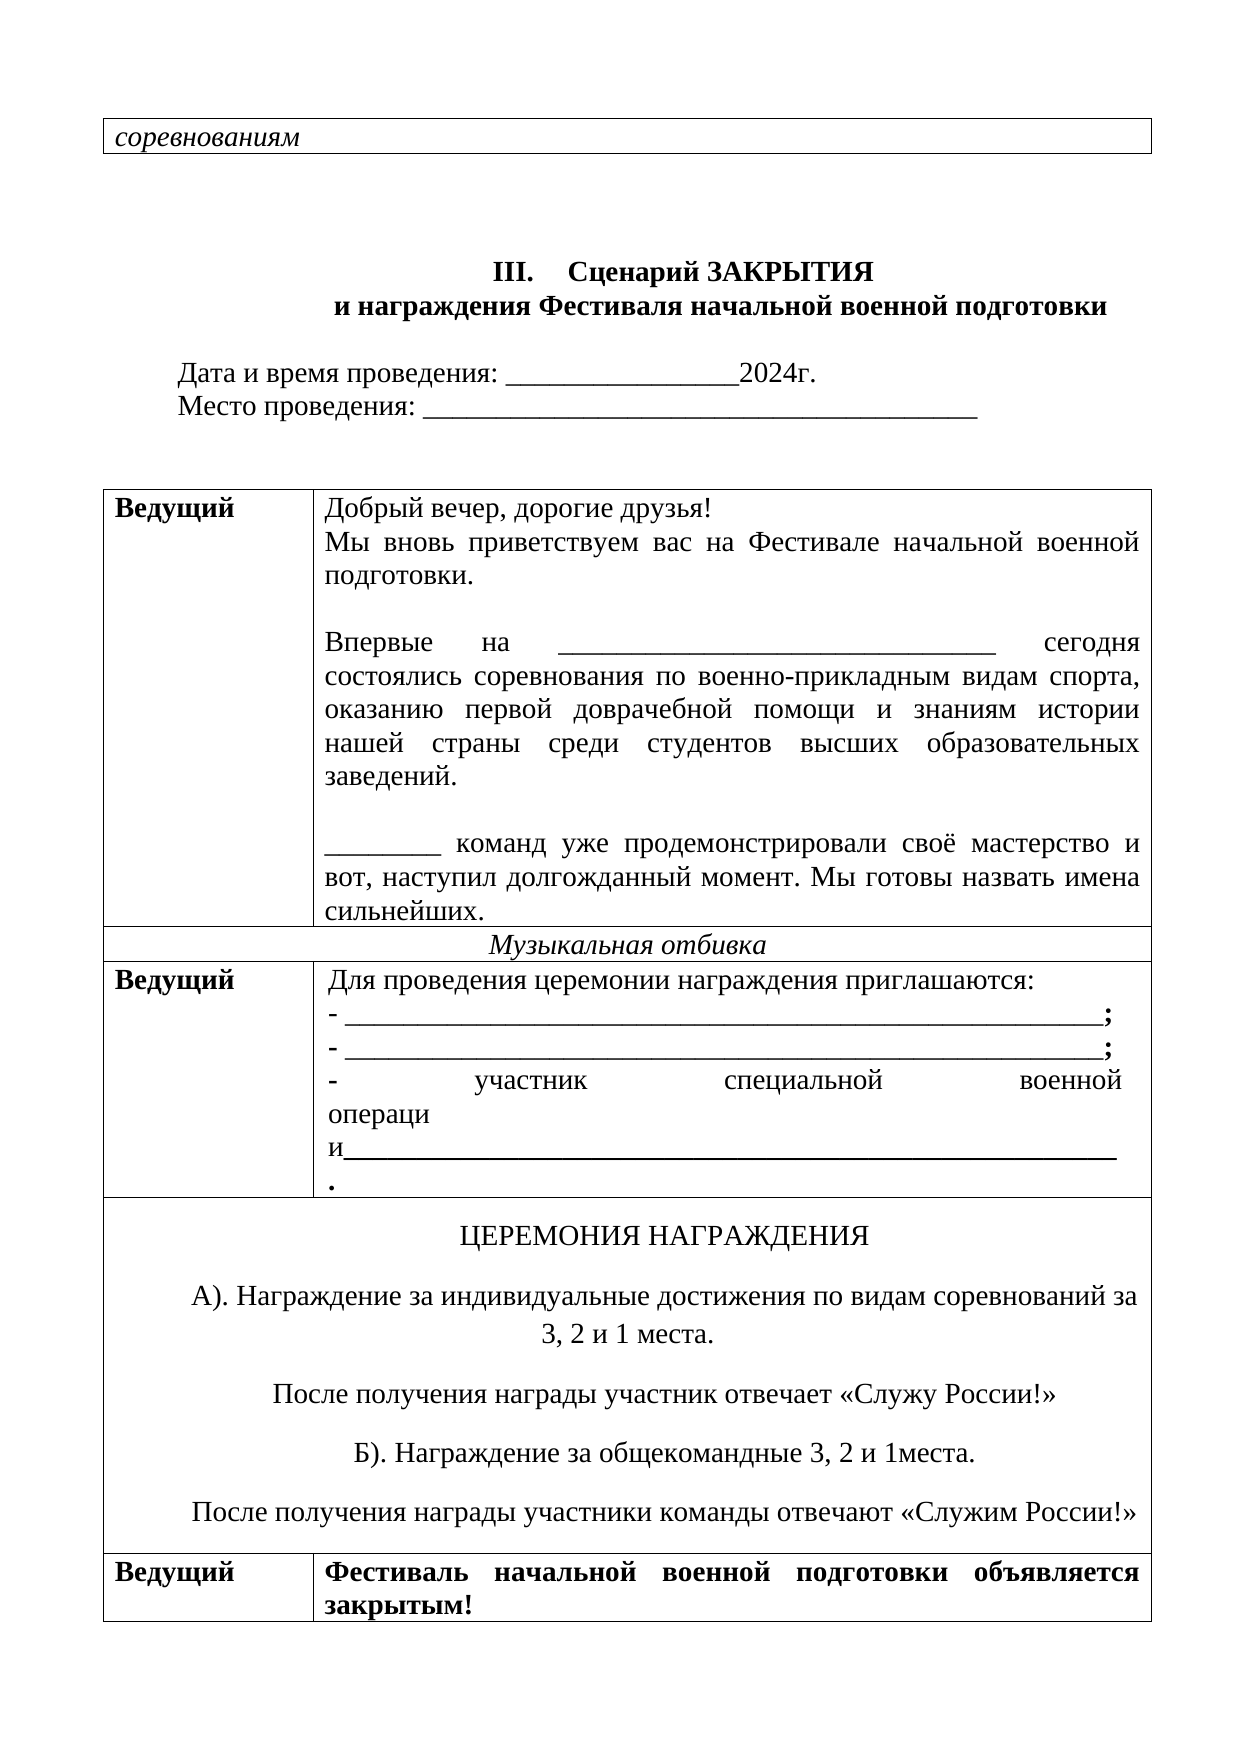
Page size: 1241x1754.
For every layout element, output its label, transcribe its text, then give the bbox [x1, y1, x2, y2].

table_cell ЦЕРЕМОНИЯ НАГРАЖДЕНИЯ А). Награждение за индивидуальные достижения по видам соревнований за 3, 2 и 1 места. После получения награды участник отвечает «Служу России!» Б). Награждение за общекомандные 3, 2 и 1места. После получения награды участники команды отвечают «Служим России!» [104, 1198, 1151, 1553]
table_cell Музыкальная отбивка [104, 927, 1151, 961]
table_header Ведущий [104, 490, 313, 926]
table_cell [314, 1554, 1151, 1621]
table_cell Для проведения церемонии награждения приглашаются: - ____________________________________________________; - ____________________________________________________; - участник специальной военной операции_____________________________________________________. [314, 962, 1151, 1197]
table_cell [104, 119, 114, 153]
list Cценарий ЗАКРЫТИЯ и награждения Фестиваля начальной военной подготовки [215, 254, 1152, 321]
text Дата и время проведения: ________________2024г. [177, 355, 1152, 388]
table_header Добрый вечер, дорогие друзья! Мы вновь приветствуем вас на Фестивале начальной военной подготовки. Впервые на ______________________________ сегодня состоялись соревнования по военно-прикладным видам спорта, оказанию первой доврачебной помощи и знаниям истории нашей страны среди студентов высших образовательных заведений. ________ команд уже продемонстрировали своё мастерство и вот, наступил долгожданный момент. Мы готовы назвать имена сильнейших. [314, 490, 1151, 926]
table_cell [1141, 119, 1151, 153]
text Место проведения: ______________________________________ [177, 388, 1152, 422]
table_cell Ведущий [104, 1554, 313, 1621]
table_cell Ведущий [104, 962, 313, 1197]
